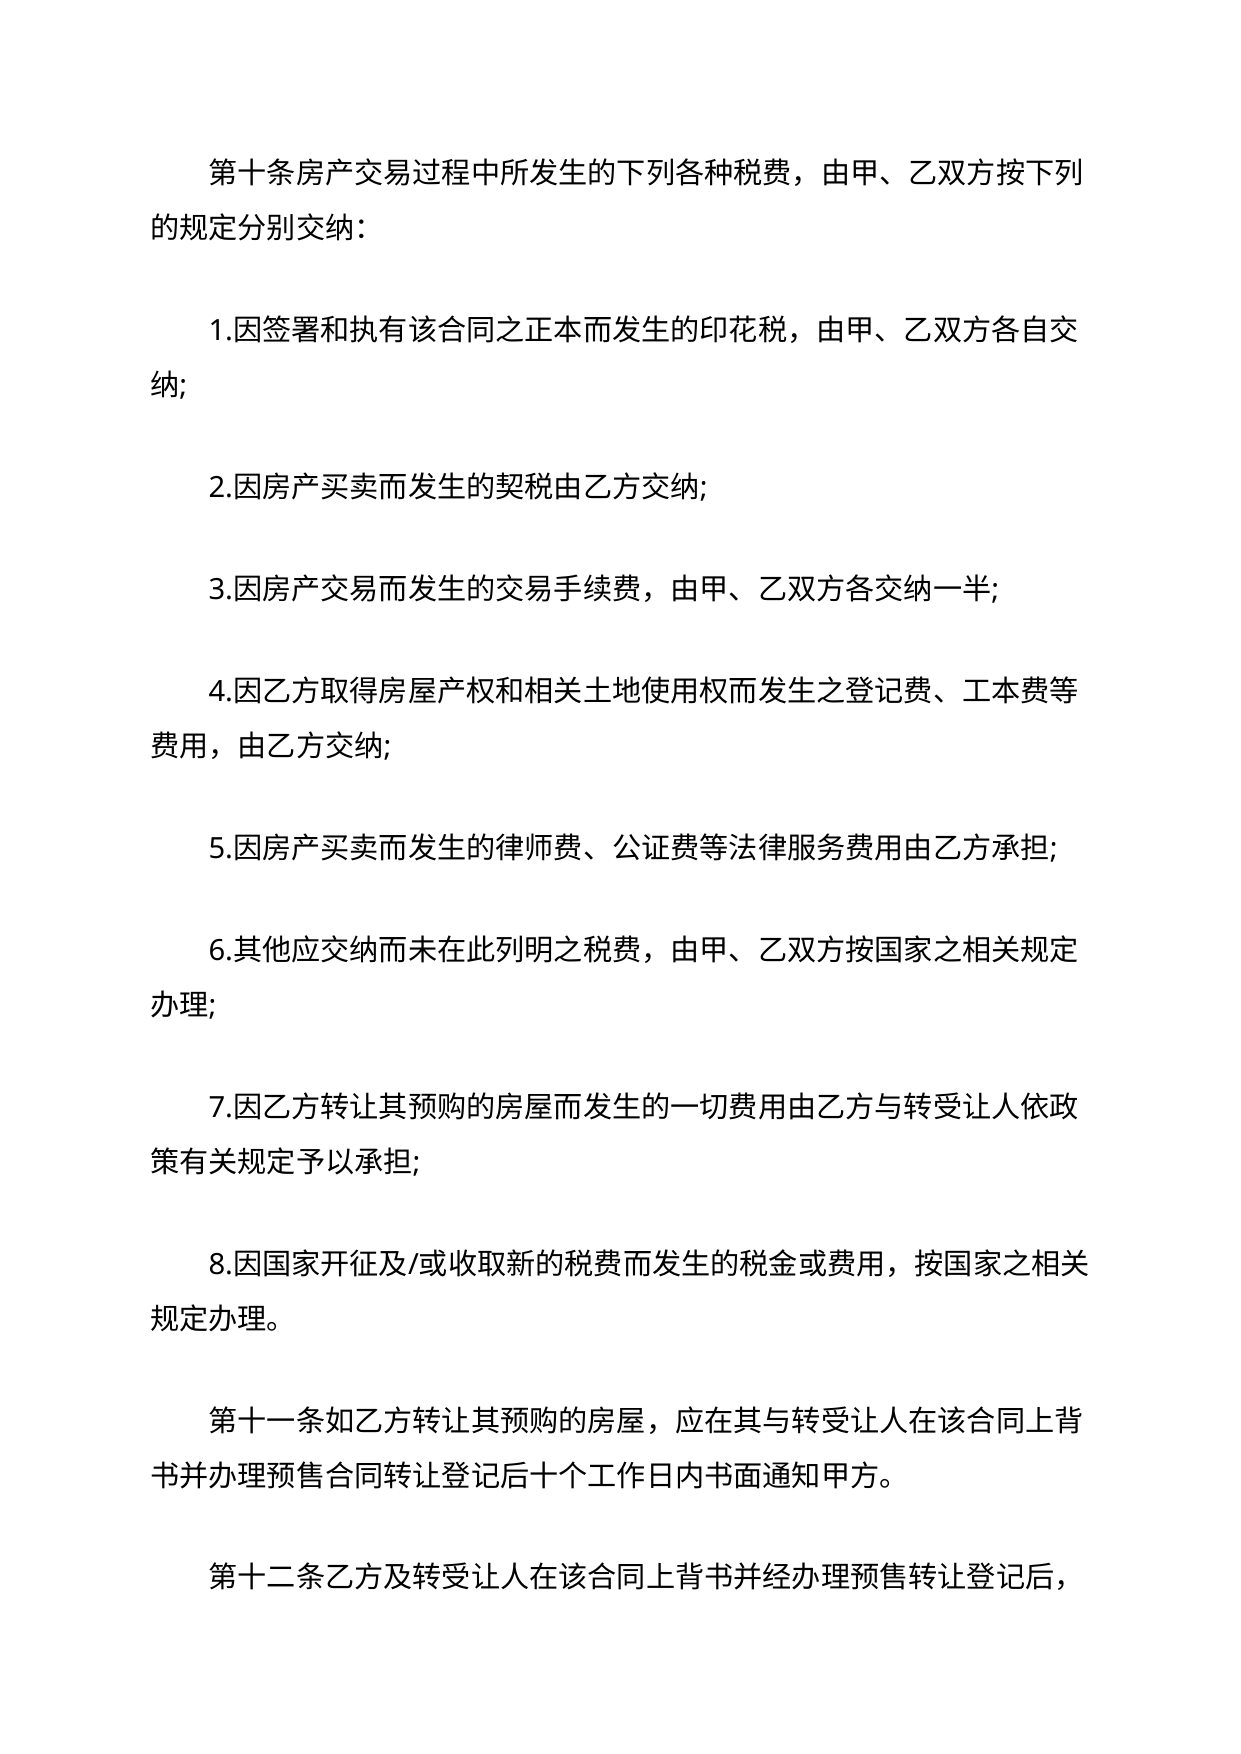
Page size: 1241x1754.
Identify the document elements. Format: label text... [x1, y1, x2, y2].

text 5.因房产买卖而发生的律师费、公证费等法律服务费用由乙方承担; [150, 824, 1090, 867]
text 8.因国家开征及/或收取新的税费而发生的税金或费用，按国家之相关规定办理。 [150, 1241, 1090, 1338]
text 3.因房产交易而发生的交易手续费，由甲、乙双方各交纳一半; [150, 566, 1090, 608]
text 6.其他应交纳而未在此列明之税费，由甲、乙双方按国家之相关规定办理; [150, 927, 1090, 1024]
text 7.因乙方转让其预购的房屋而发生的一切费用由乙方与转受让人依政策有关规定予以承担; [150, 1083, 1090, 1181]
text 第十条房产交易过程中所发生的下列各种税费，由甲、乙双方按下列的规定分别交纳： [150, 150, 1090, 247]
text 1.因签署和执有该合同之正本而发生的印花税，由甲、乙双方各自交纳; [150, 307, 1090, 404]
text 4.因乙方取得房屋产权和相关土地使用权而发生之登记费、工本费等费用，由乙方交纳; [150, 668, 1090, 765]
text 第十一条如乙方转让其预购的房屋，应在其与转受让人在该合同上背书并办理预售合同转让登记后十个工作日内书面通知甲方。 [150, 1397, 1090, 1494]
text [150, 1554, 1090, 1596]
text 2.因房产买卖而发生的契税由乙方交纳; [150, 464, 1090, 506]
